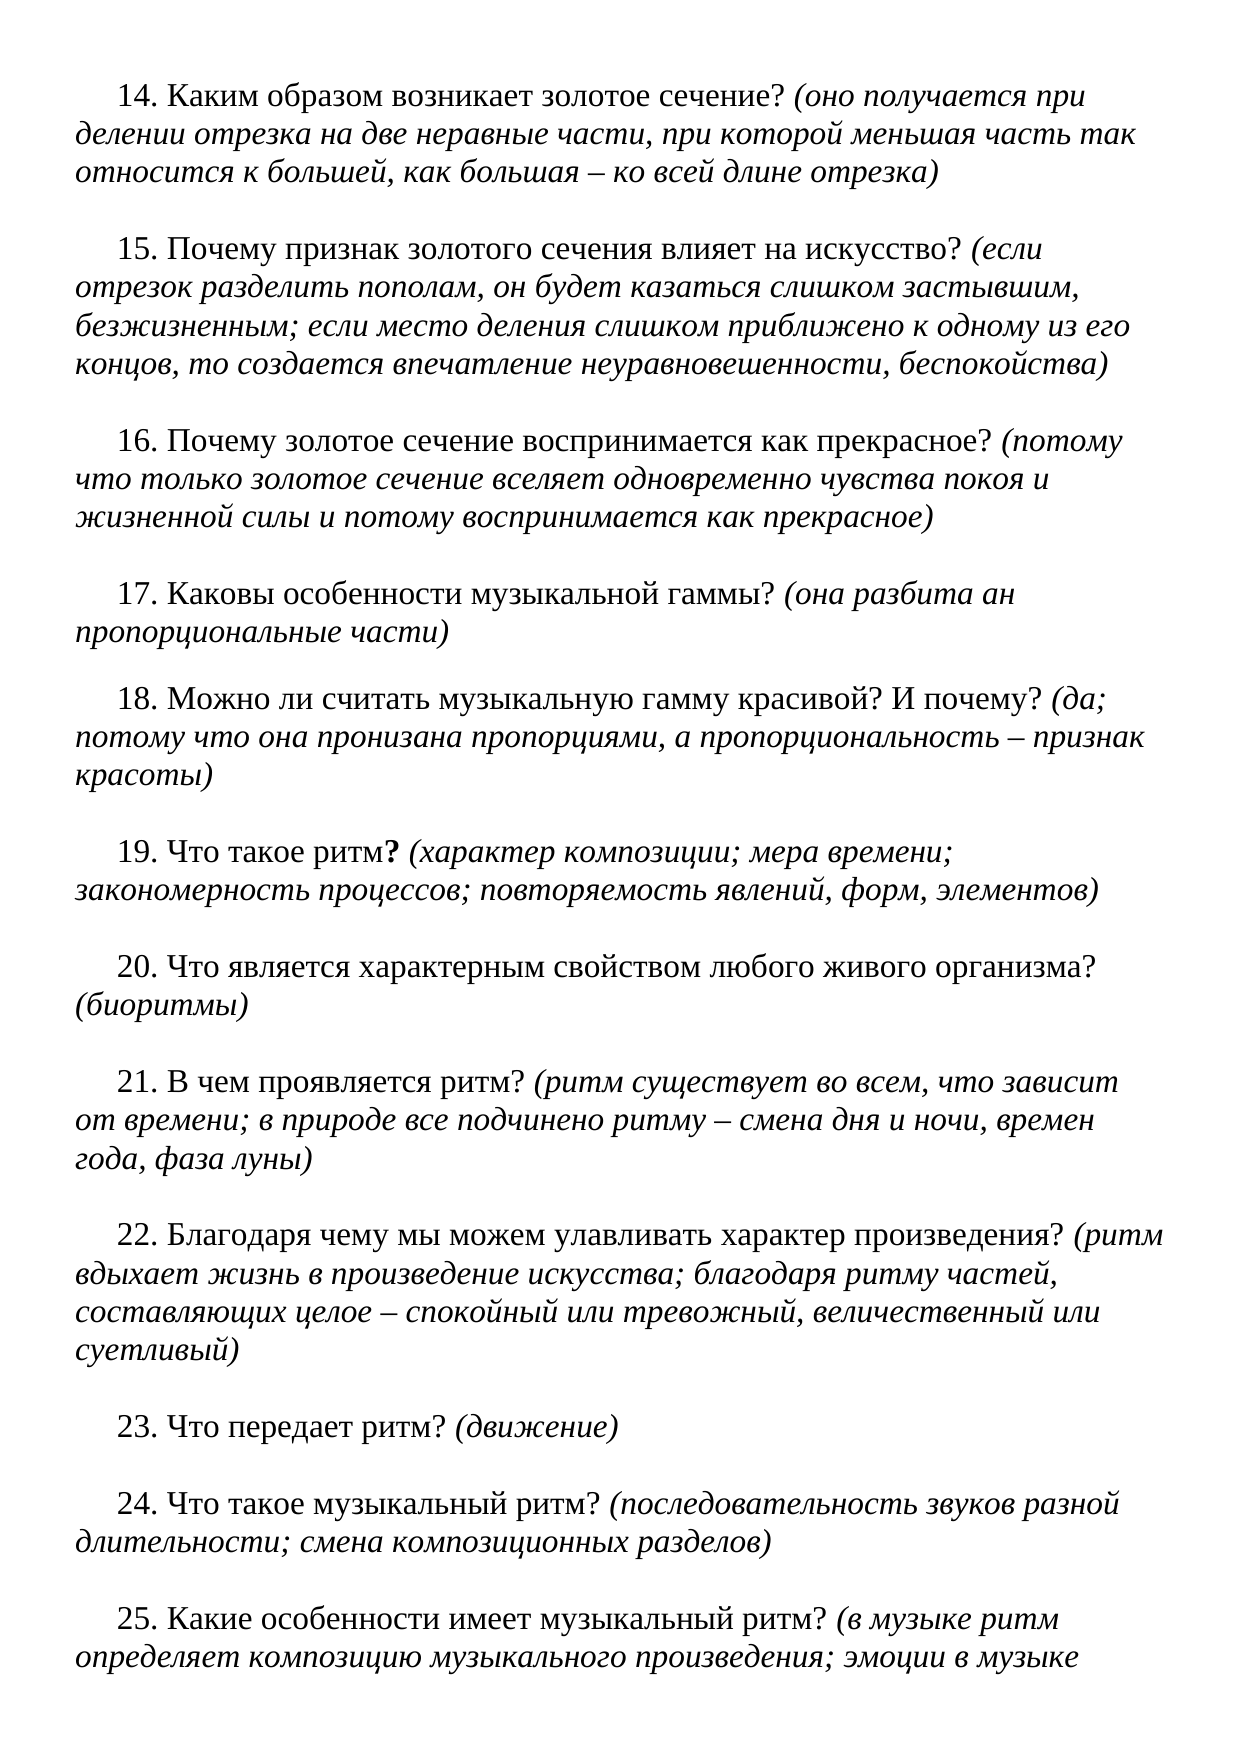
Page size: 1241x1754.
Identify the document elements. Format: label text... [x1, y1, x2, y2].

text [75, 1598, 1165, 1675]
text 21. В чем проявляется ритм? (ритм существует во всем, что зависит от времени; в природе все подчинено ритму – смена дня и ночи, времен года, фаза луны) [75, 1061, 1165, 1176]
text 23. Что передает ритм? (движение) [75, 1406, 1165, 1445]
text 19. Что такое ритм? (характер композиции; мера времени; закономерность процессов; повторяемость явлений, форм, элементов) [75, 831, 1165, 908]
text 18. Можно ли считать музыкальную гамму красивой? И почему? (да; потому что она пронизана пропорциями, а пропорциональность – признак красоты) [75, 678, 1165, 793]
text 20. Что является характерным свойством любого живого организма? (биоритмы) [75, 946, 1165, 1023]
text 24. Что такое музыкальный ритм? (последовательность звуков разной длительности; смена композиционных разделов) [75, 1483, 1165, 1560]
text 22. Благодаря чему мы можем улавливать характер произведения? (ритм вдыхает жизнь в произведение искусства; благодаря ритму частей, составляющих целое – спокойный или тревожный, величественный или суетливый) [75, 1215, 1165, 1368]
text 16. Почему золотое сечение воспринимается как прекрасное? (потому что только золотое сечение вселяет одновременно чувства покоя и жизненной силы и потому воспринимается как прекрасное) [75, 420, 1165, 535]
text 14. Каким образом возникает золотое сечение? (оно получается при делении отрезка на две неравные части, при которой меньшая часть так относится к большей, как большая – ко всей длине отрезка) [75, 75, 1165, 190]
text 17. Каковы особенности музыкальной гаммы? (она разбита ан пропорциональные части) [75, 573, 1165, 650]
text 15. Почему признак золотого сечения влияет на искусство? (если отрезок разделить пополам, он будет казаться слишком застывшим, безжизненным; если место деления слишком приближено к одному из его концов, то создается впечатление неуравновешенности, беспокойства) [75, 228, 1165, 382]
